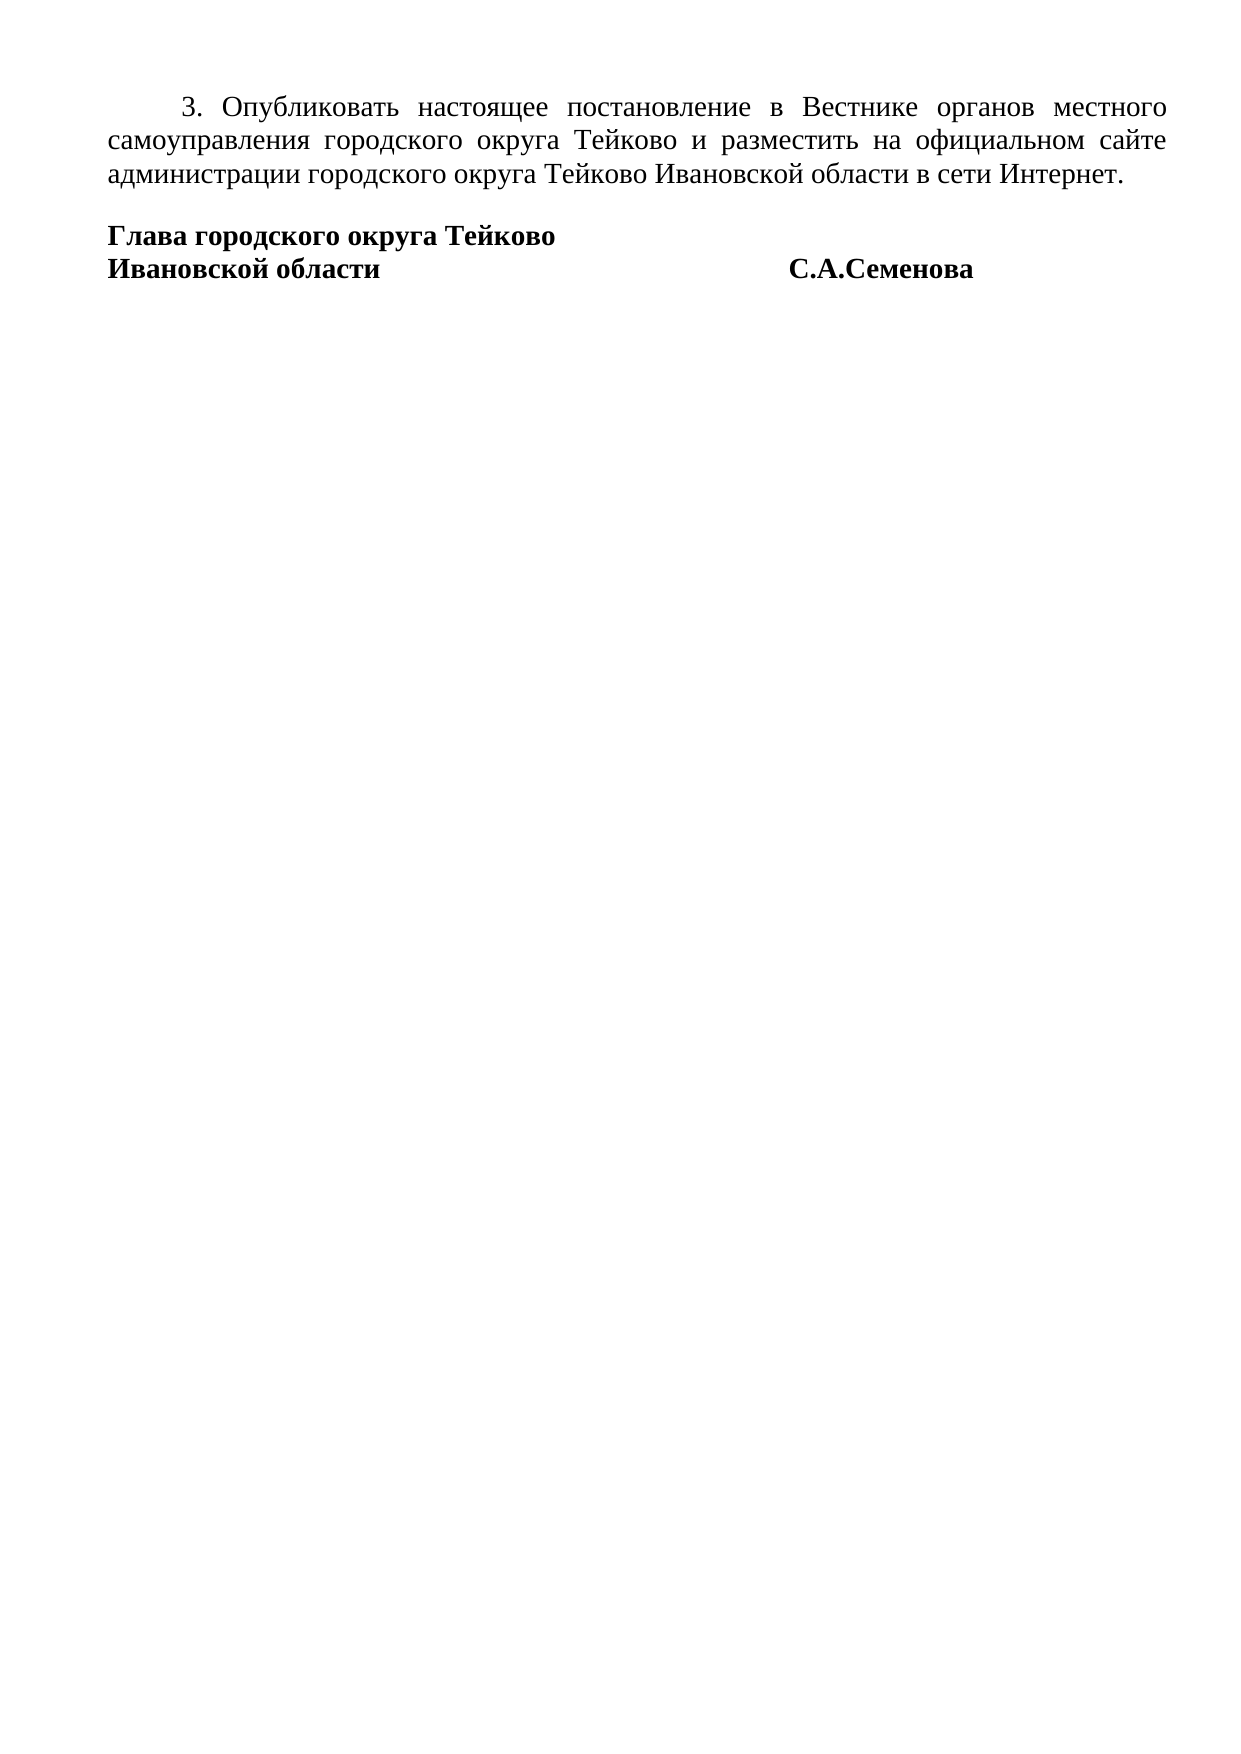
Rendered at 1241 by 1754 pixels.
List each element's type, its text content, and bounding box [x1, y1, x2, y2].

text 3. Опубликовать настоящее постановление в Вестнике органов местного самоуправления городского округа Тейково и разместить на официальном сайте администрации городского округа Тейково Ивановской области в сети Интернет. [107, 89, 1168, 189]
text Ивановской области С.А.Семенова [107, 252, 1168, 285]
text Глава городского округа Тейково [107, 218, 1168, 252]
